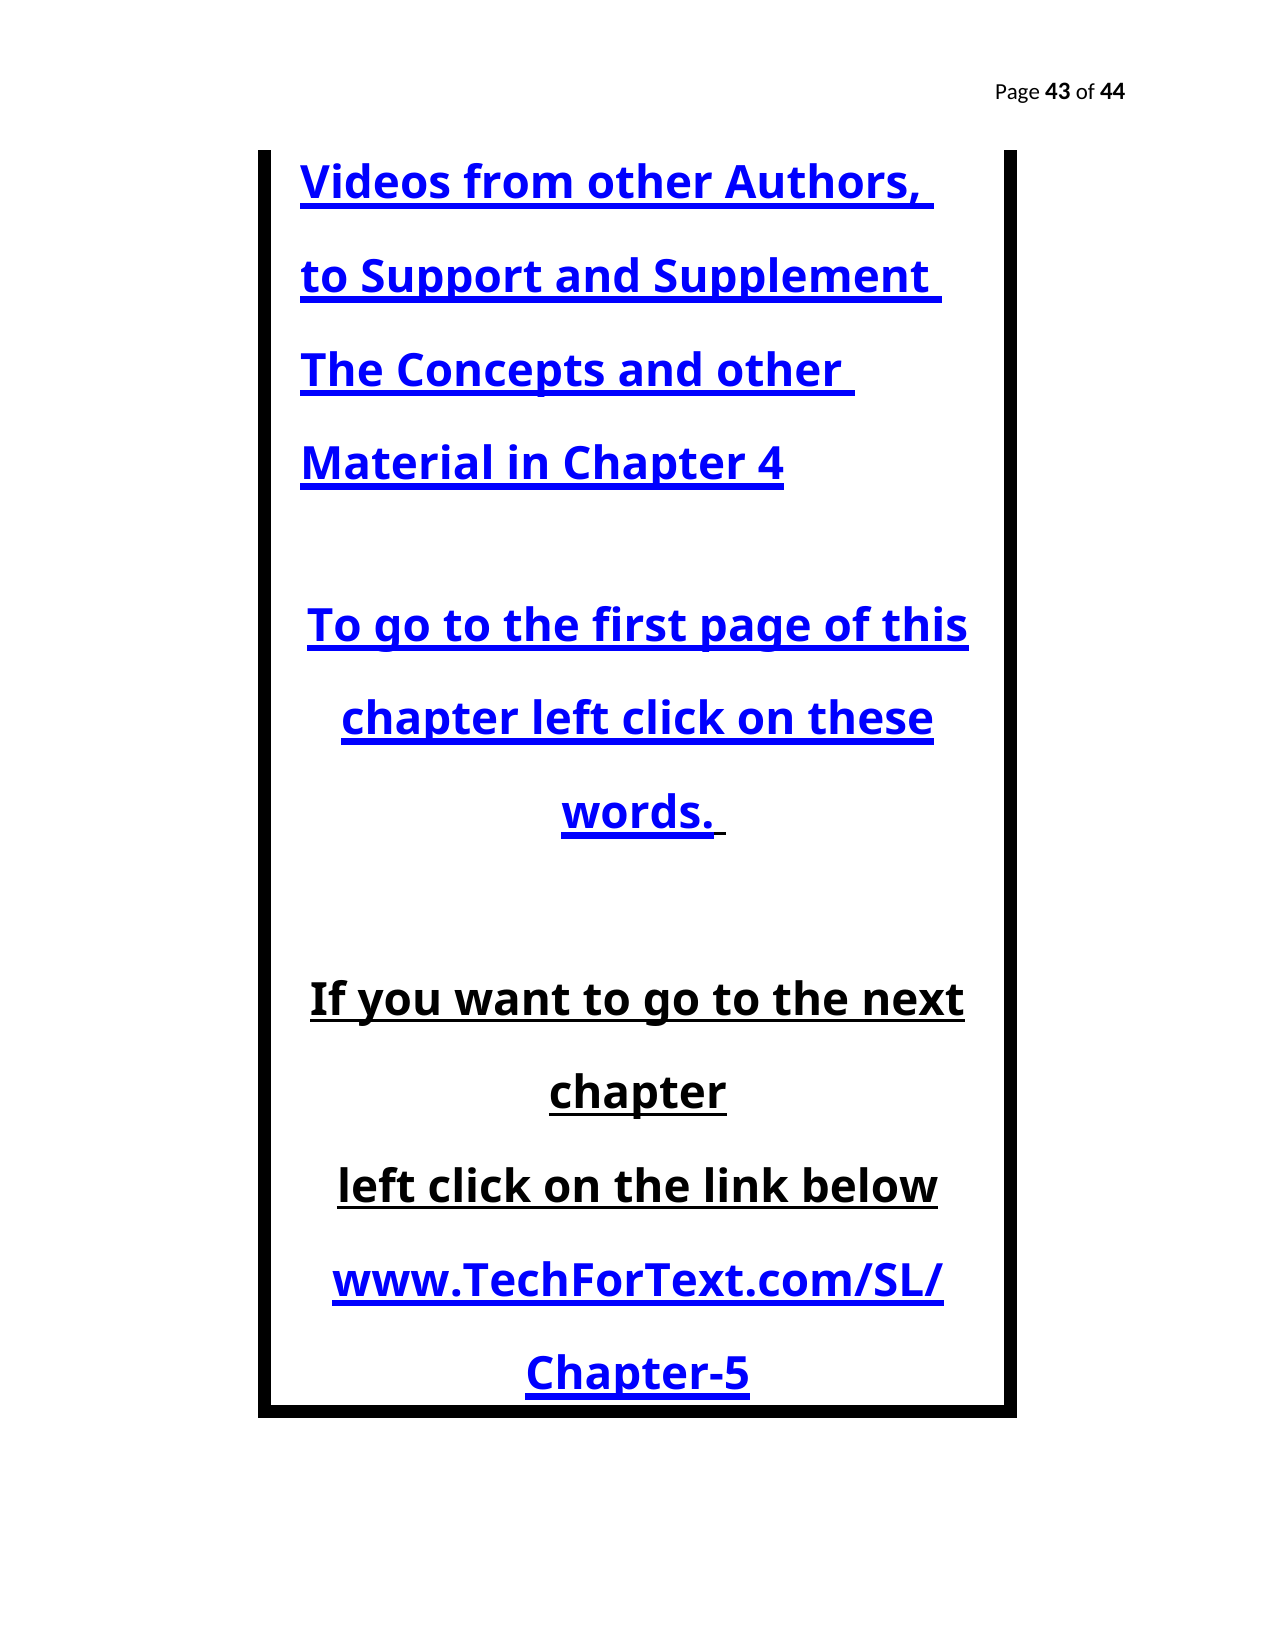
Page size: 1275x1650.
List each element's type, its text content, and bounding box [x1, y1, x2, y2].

text left click on the link below [271, 1153, 1004, 1216]
text If you want to go to the next chapter [271, 966, 1004, 1122]
text chapter left click on these words. [271, 686, 1004, 842]
text Videos from other Authors, to Support and Supplement The Concepts and other Material in Chapter 4 35 [271, 150, 1004, 493]
text www.TechForText.com/SL/Chapter-5 [271, 1247, 1004, 1405]
text To go to the first page of this [271, 592, 1004, 655]
